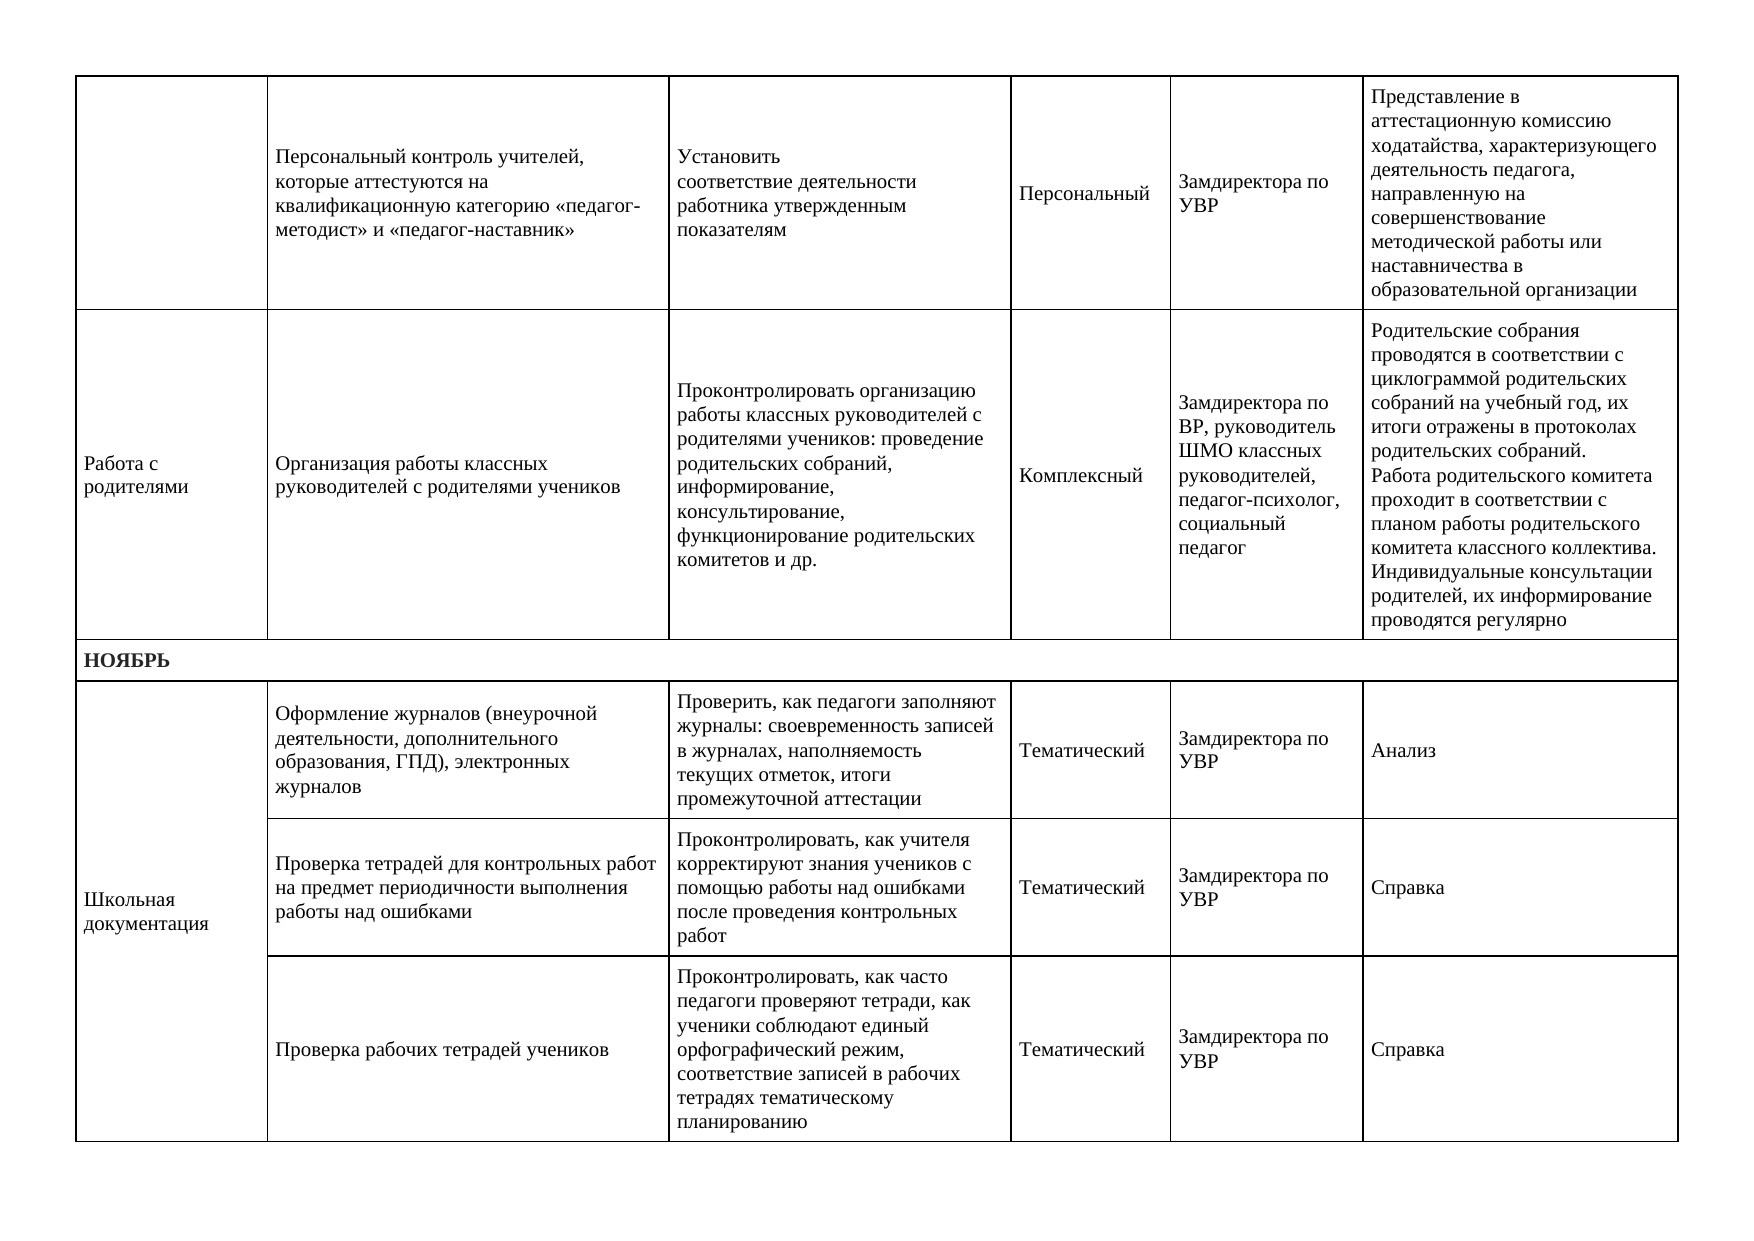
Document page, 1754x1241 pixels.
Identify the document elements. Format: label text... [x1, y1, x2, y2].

table_cell Тематический [1012, 819, 1170, 955]
table_cell Анализ [1364, 682, 1677, 817]
table_cell Проконтролировать, как часто педагоги проверяют тетради, как ученики соблюдают единый орфографический режим, соответствие записей в рабочих тетрадях тематическому планированию [670, 957, 1010, 1141]
table_cell Проконтролировать организацию работы классных руководителей с родителями учеников: проведение родительских собраний, информирование, консультирование, функционирование родительских комитетов и др. [670, 310, 1010, 639]
table_cell Тематический [1012, 957, 1170, 1141]
table_cell Проконтролировать, как учителя корректируют знания учеников с помощью работы над ошибками после проведения контрольных работ [670, 819, 1010, 955]
table_cell Проверить, как педагоги заполняют журналы: своевременность записей в журналах, наполняемость текущих отметок, итоги промежуточной аттестации [670, 682, 1010, 817]
table_cell НОЯБРЬ [77, 640, 1677, 680]
table_cell Справка [1364, 957, 1677, 1141]
table_cell Оформление журналов (внеурочной деятельности, дополнительного образования, ГПД), электронных журналов [268, 682, 668, 817]
table_cell Персональный контроль учителей, которые аттестуются на квалификационную категорию «педагог-методист» и «педагог-наставник» [268, 77, 668, 309]
table_cell Организация работы классных руководителей с родителями учеников [268, 310, 668, 639]
table_cell Представление в аттестационную комиссию ходатайства, характеризующего деятельность педагога, направленную на совершенствование методической работы или наставничества в образовательной организации [1364, 77, 1677, 309]
table_cell Замдиректора по ВР, руководитель ШМО классных руководителей, педагог-психолог, социальный педагог [1171, 310, 1362, 639]
table_cell Родительские собрания проводятся в соответствии с циклограммой родительских собраний на учебный год, их итоги отражены в протоколах родительских собраний. Работа родительского комитета проходит в соответствии с планом работы родительского комитета классного коллектива. Индивидуальные консультации родителей, их информирование проводятся регулярно [1364, 310, 1677, 639]
table_cell Работа с родителями [77, 310, 267, 639]
table_cell Замдиректора по УВР [1171, 819, 1362, 955]
table_cell Проверка рабочих тетрадей учеников [268, 957, 668, 1141]
table_cell Персональный [1012, 77, 1170, 309]
table_cell Школьная документация [77, 682, 267, 1141]
table_cell Замдиректора по УВР [1171, 957, 1362, 1141]
table_cell Проверка тетрадей для контрольных работ на предмет периодичности выполнения работы над ошибками [268, 819, 668, 955]
table_cell Тематический [1012, 682, 1170, 817]
table_cell Замдиректора по УВР [1171, 682, 1362, 817]
table_cell Установить соответствие деятельности работника утвержденным показателям [670, 77, 1010, 309]
table_cell Комплексный [1012, 310, 1170, 639]
table_cell Справка [1364, 819, 1677, 955]
table_cell Замдиректора по УВР [1171, 77, 1362, 309]
